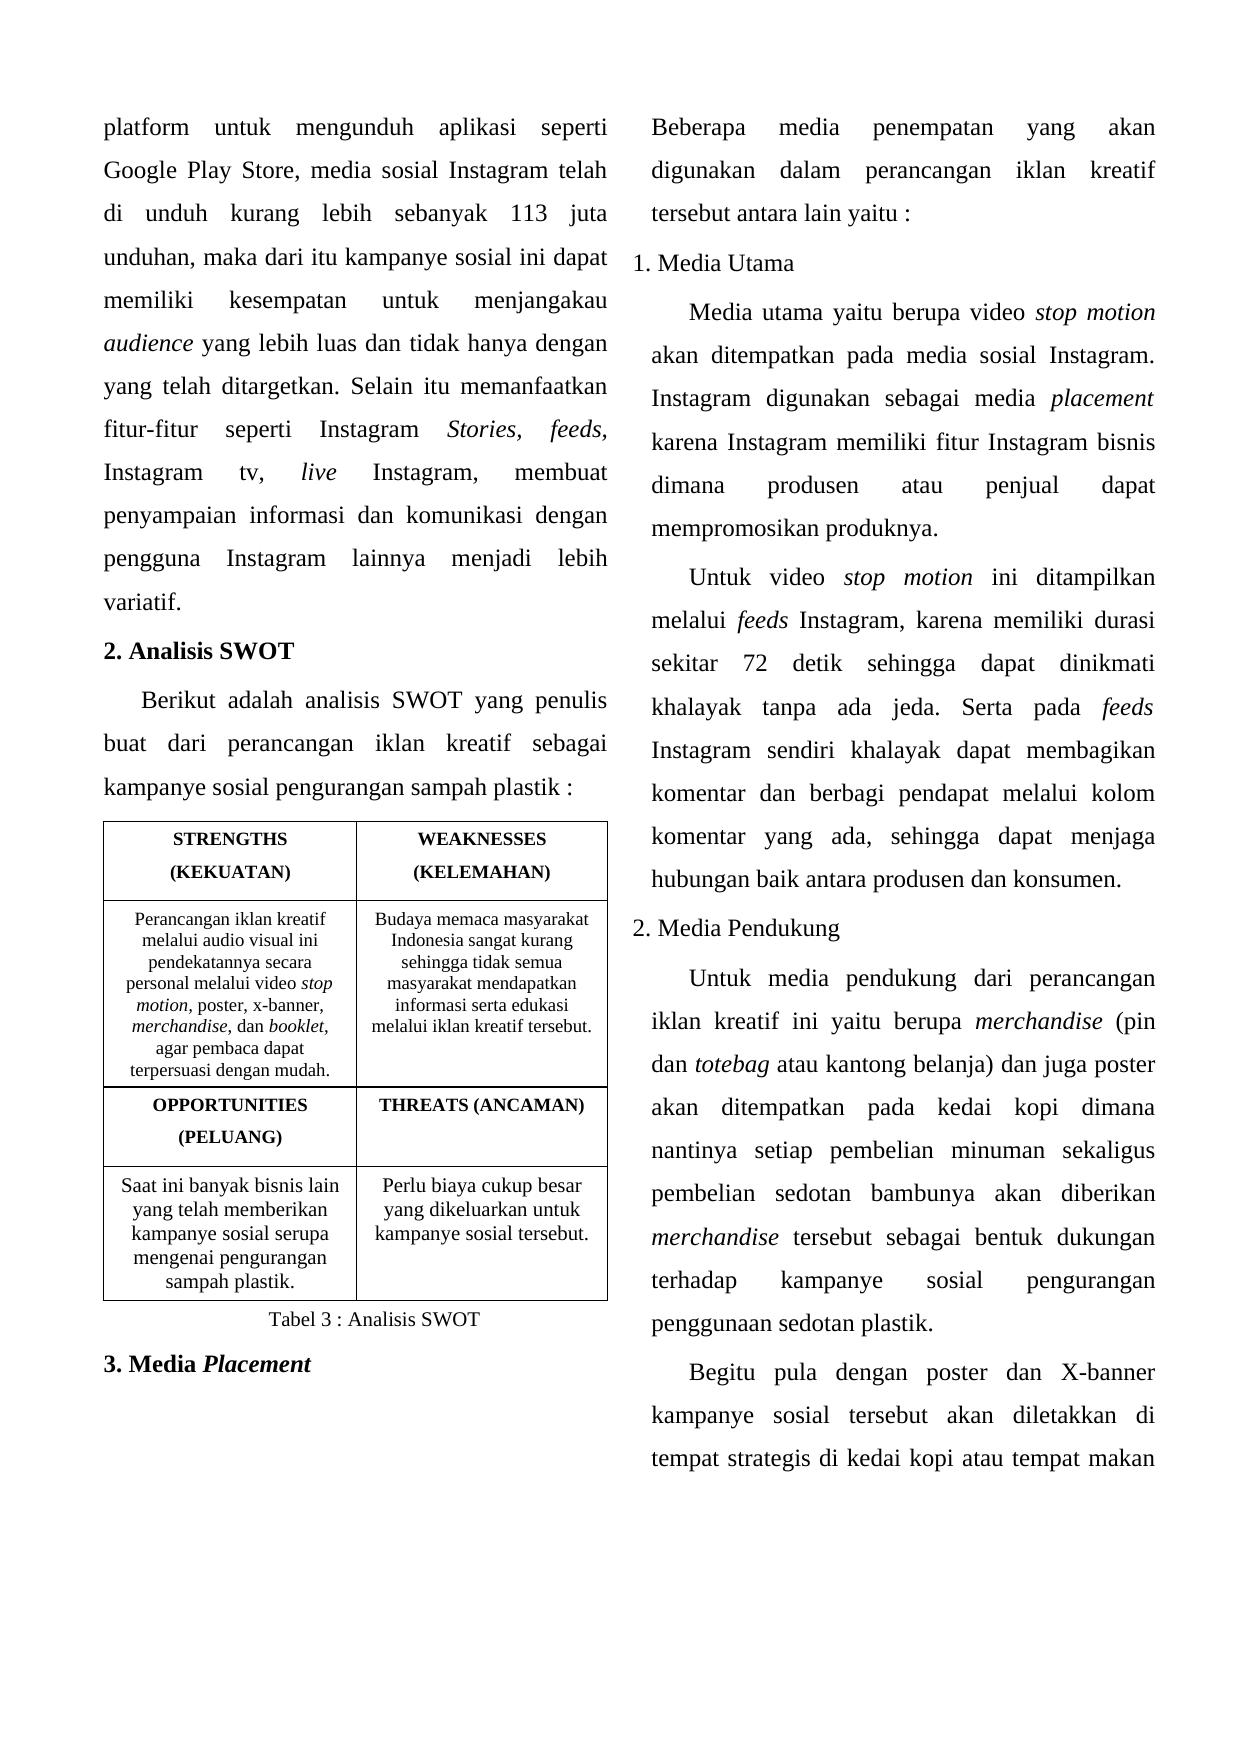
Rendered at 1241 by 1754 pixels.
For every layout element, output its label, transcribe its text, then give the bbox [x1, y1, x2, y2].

text Tabel 3 : Analisis SWOT [103, 1307, 608, 1331]
list 2. Analisis SWOT [103, 636, 608, 665]
list 3. Media Placement [103, 1349, 608, 1378]
table_cell Budaya memaca masyarakat Indonesia sangat kurang sehingga tidak semua masyarakat mendapatkan informasi serta edukasi melalui iklan kreatif tersebut. [357, 901, 607, 1086]
list Untuk media pendukung dari perancangan iklan kreatif ini yaitu berupa merchandise (pin dan totebag atau kantong belanja) dan juga poster akan ditempatkan pada kedai kopi dimana nantinya setiap pembelian minuman sekaligus pembelian sedotan bambunya akan diberikan merchandise tersebut sebagai bentuk dukungan terhadap kampanye sosial pengurangan penggunaan sedotan plastik. [651, 963, 1156, 1337]
table_header WEAKNESSES (KELEMAHAN) [357, 822, 607, 900]
text Untuk video stop motion ini ditampilkan melalui feeds Instagram, karena memiliki durasi sekitar 72 detik sehingga dapat dinikmati khalayak tanpa ada jeda. Serta pada feeds Instagram sendiri khalayak dapat membagikan komentar dan berbagi pendapat melalui kolom komentar yang ada, sehingga dapat menjaga hubungan baik antara produsen dan konsumen. [651, 562, 1156, 893]
text Media utama yaitu berupa video stop motion akan ditempatkan pada media sosial Instagram. Instagram digunakan sebagai media placement karena Instagram memiliki fitur Instagram bisnis dimana produsen atau penjual dapat mempromosikan produknya. [651, 297, 1156, 542]
table_header STRENGTHS (KEKUATAN) [104, 822, 356, 900]
table_cell Saat ini banyak bisnis lain yang telah memberikan kampanye sosial serupa mengenai pengurangan sampah plastik. [104, 1167, 356, 1299]
text 2. Media Pendukung [632, 913, 1156, 942]
table_cell THREATS (ANCAMAN) [357, 1088, 607, 1166]
text 1. Media Utama [632, 248, 1156, 277]
table_cell OPPORTUNITIES (PELUANG) [104, 1088, 356, 1166]
text Berikut adalah analisis SWOT yang penulis buat dari perancangan iklan kreatif sebagai kampanye sosial pengurangan sampah plastik : [103, 685, 608, 800]
table_cell Perancangan iklan kreatif melalui audio visual ini pendekatannya secara personal melalui video stop motion, poster, x-banner, merchandise, dan booklet, agar pembaca dapat terpersuasi dengan mudah. [104, 901, 356, 1086]
list Beberapa media penempatan yang akan digunakan dalam perancangan iklan kreatif tersebut antara lain yaitu : [651, 112, 1156, 227]
table_cell Perlu biaya cukup besar yang dikeluarkan untuk kampanye sosial tersebut. [357, 1167, 607, 1299]
